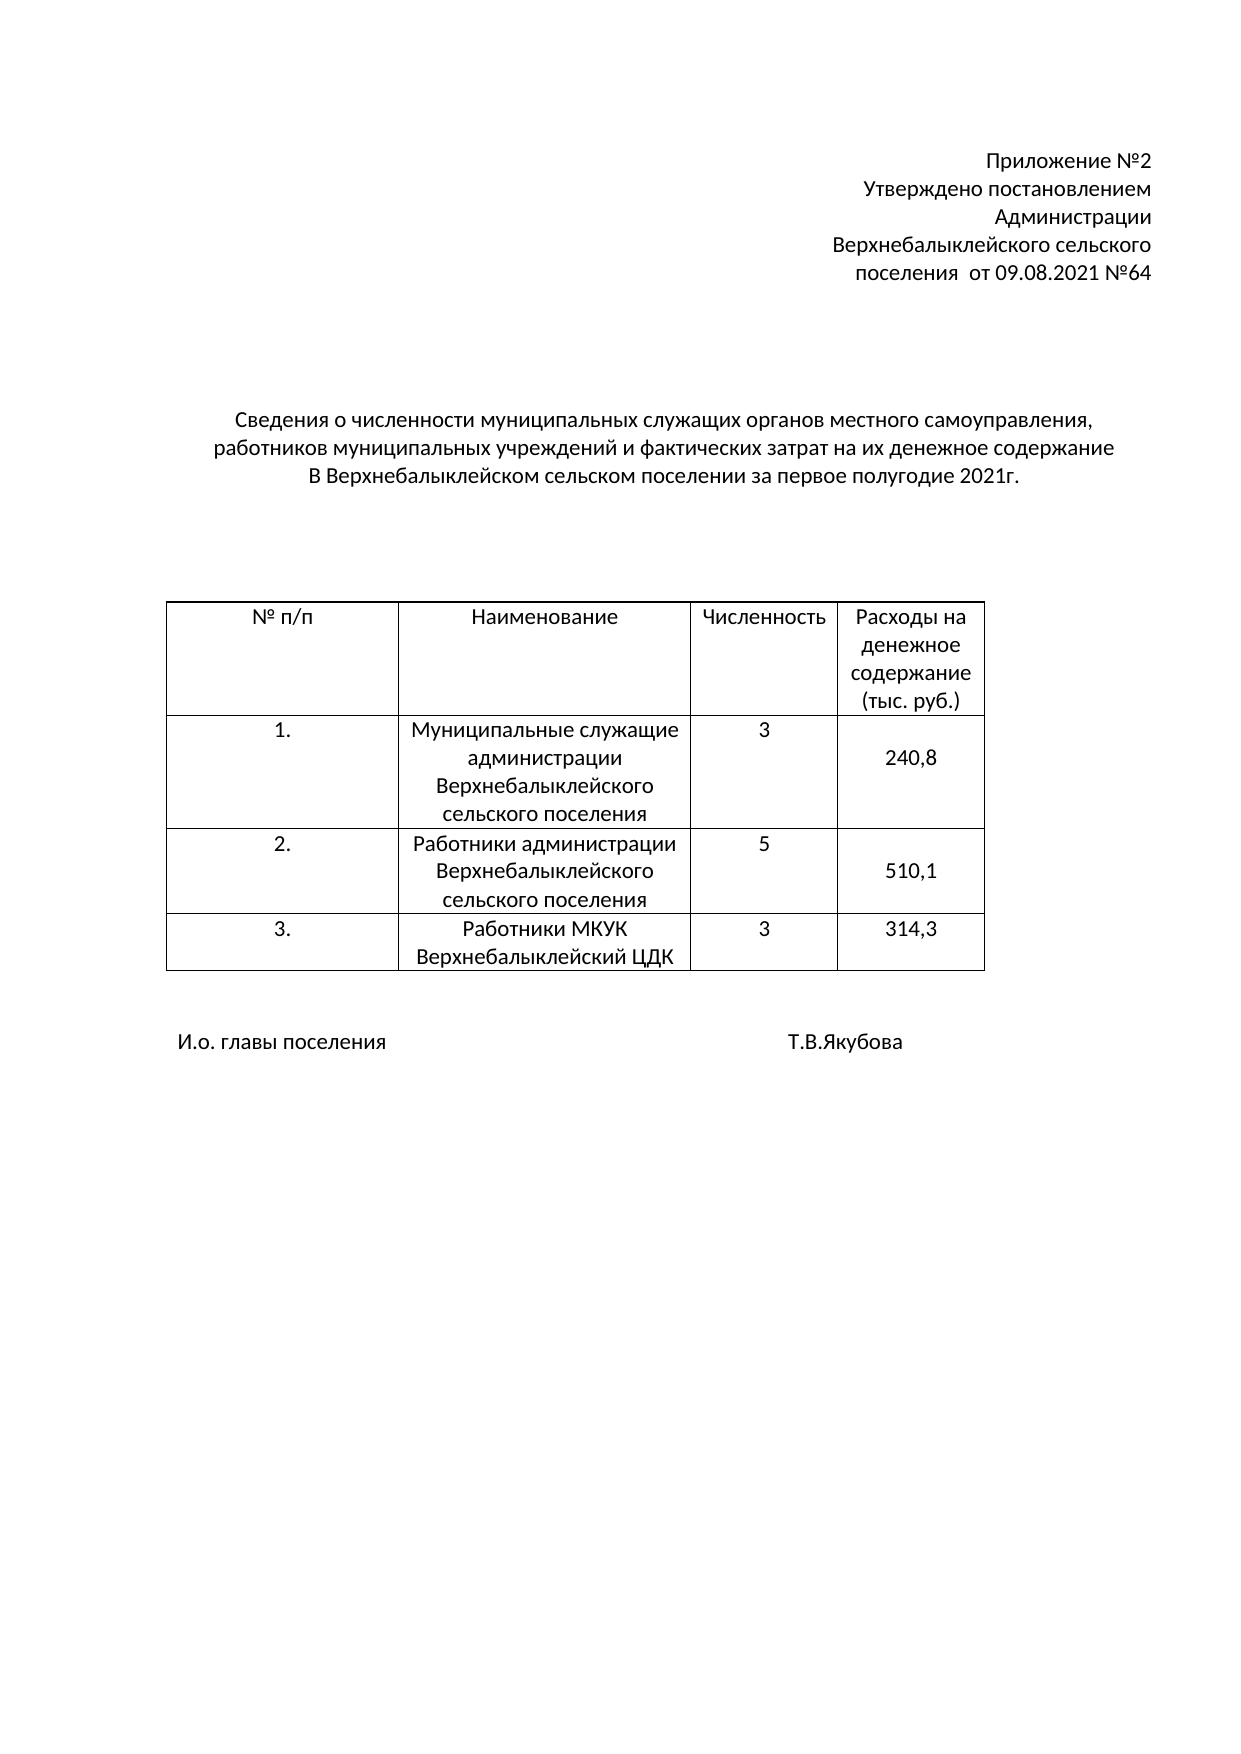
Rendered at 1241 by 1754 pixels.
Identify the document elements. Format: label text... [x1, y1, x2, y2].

table_header № п/п [167, 603, 398, 714]
table_cell 3 [691, 716, 837, 828]
table_cell Работники администрации Верхнебалыклейского сельского поселения [399, 829, 690, 913]
text работников муниципальных учреждений и фактических затрат на их денежное содержание [177, 433, 1152, 461]
table_header Расходы на денежное содержание (тыс. руб.) [838, 603, 984, 714]
table_header Численность [691, 603, 837, 714]
table_cell 1. [167, 716, 398, 828]
text Утверждено постановлением [177, 174, 1152, 202]
text Приложение №2 [177, 146, 1152, 174]
table_cell 3 [691, 914, 837, 970]
table_cell 3. [167, 914, 398, 970]
table_cell 2. [167, 829, 398, 913]
text И.о. главы поселения Т.В.Якубова [177, 1027, 1152, 1055]
text Администрации [177, 202, 1152, 230]
table_cell 5 [691, 829, 837, 913]
text В Верхнебалыклейском сельском поселении за первое полугодие 2021г. [177, 461, 1152, 489]
table_cell 240,8 [838, 716, 984, 828]
table_cell Муниципальные служащие администрации Верхнебалыклейского сельского поселения [399, 716, 690, 828]
text поселения от 09.08.2021 №64 [177, 258, 1152, 286]
table_cell 510,1 [838, 829, 984, 913]
table_cell Работники МКУК Верхнебалыклейский ЦДК [399, 914, 690, 970]
table_cell 314,3 [838, 914, 984, 970]
text Сведения о численности муниципальных служащих органов местного самоуправления, [177, 405, 1152, 433]
text Верхнебалыклейского сельского [177, 230, 1152, 258]
table_header Наименование [399, 603, 690, 714]
